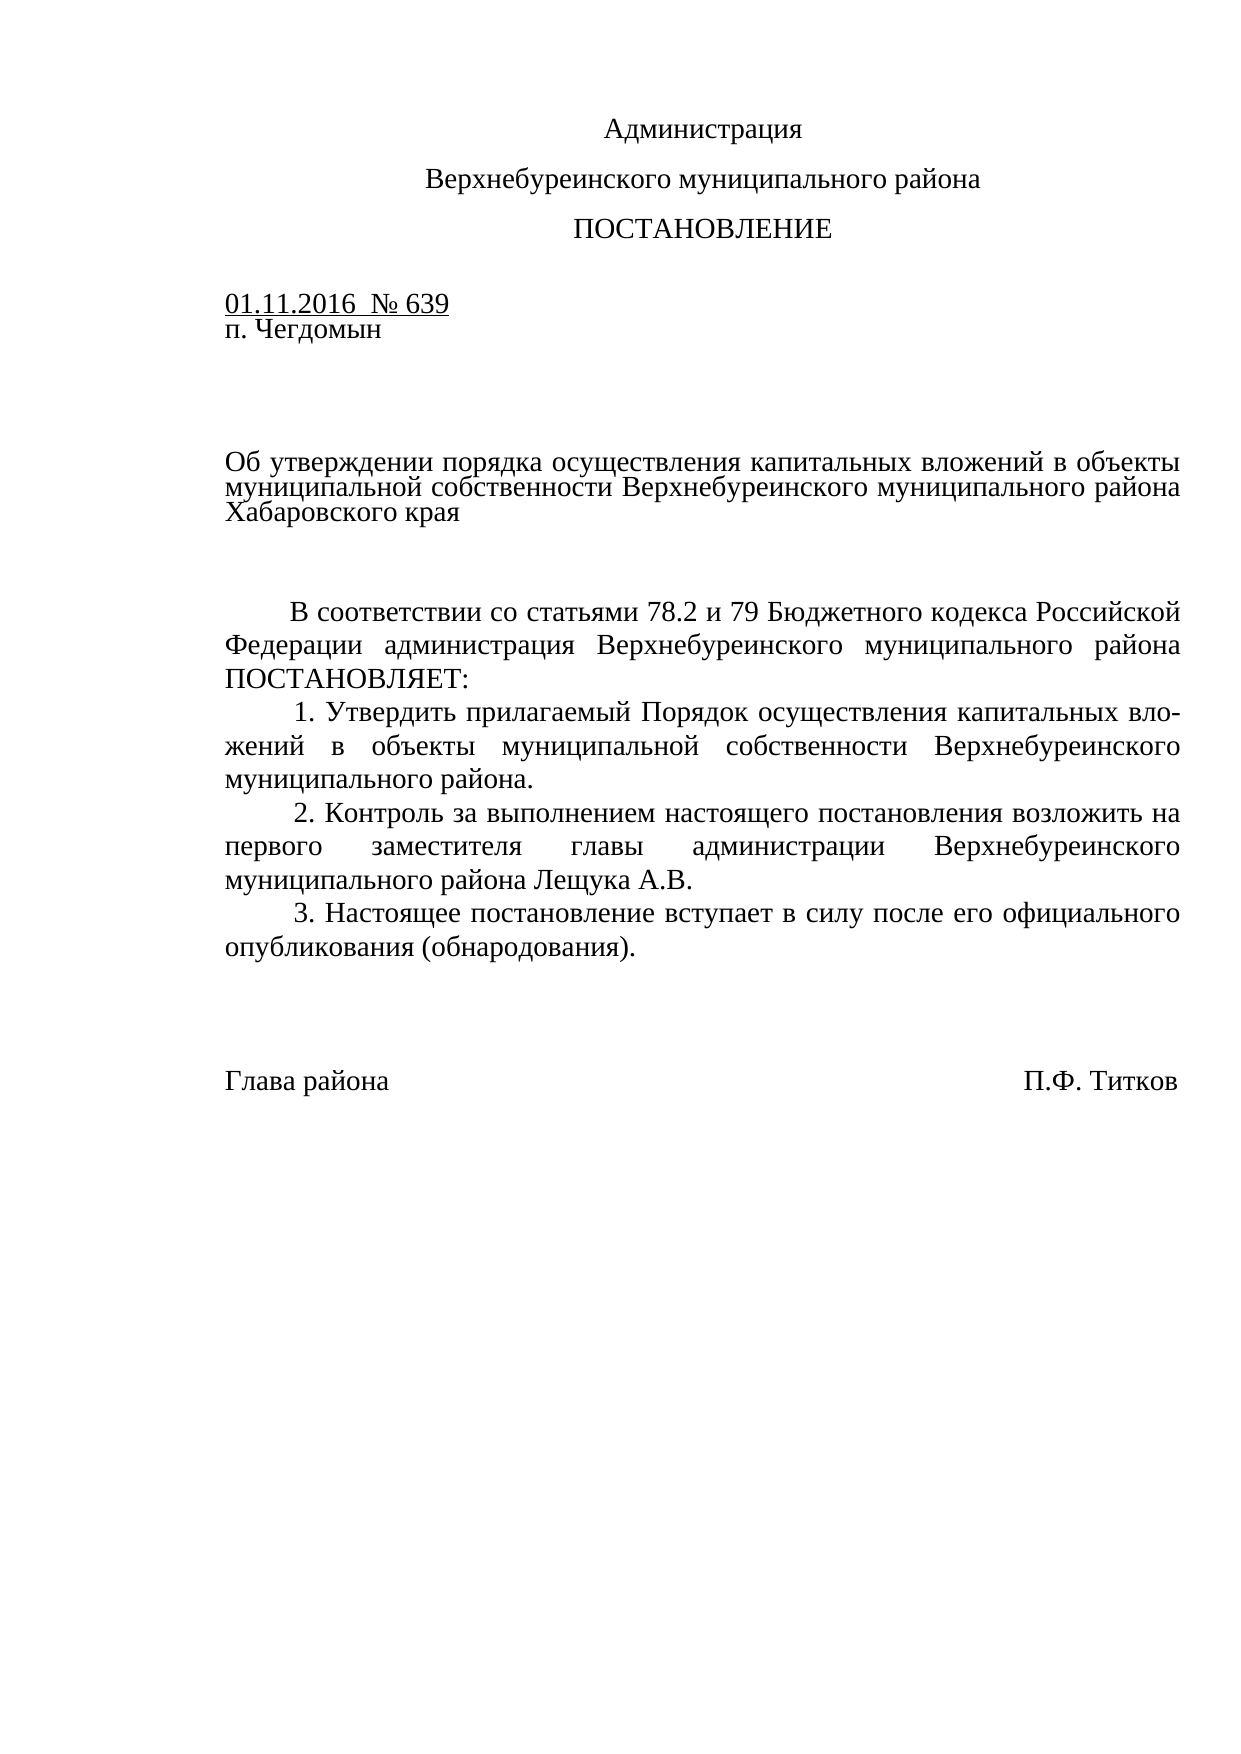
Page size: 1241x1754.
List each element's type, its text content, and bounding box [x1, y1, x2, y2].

text Администрация [224, 118, 1181, 143]
text п. Чегдомын [224, 318, 1181, 343]
text 1. Утвердить прилагаемый Порядок осуществления капитальных вло-жений в объекты муниципальной собственности Верхнебуреинского муниципального района. [224, 694, 1181, 795]
text Глава района П.Ф. Титков [224, 1063, 1181, 1097]
text ПОСТАНОВЛЕНИЕ [224, 218, 1181, 243]
text 3. Настоящее постановление вступает в силу после его официального опубликования (обнародования). [224, 896, 1181, 963]
text Об утверждении порядка осуществления капитальных вложений в объекты муниципальной собственности Верхнебуреинского муниципального района Хабаровского края [224, 452, 1181, 527]
text 2. Контроль за выполнением настоящего постановления возложить на первого заместителя главы администрации Верхнебуреинского муниципального района Лещука А.В. [224, 795, 1181, 896]
text В соответствии со статьями 78.2 и 79 Бюджетного кодекса Российской Федерации администрация Верхнебуреинского муниципального района ПОСТАНОВЛЯЕТ: [224, 594, 1181, 694]
text 01.11.2016 № 639 [224, 293, 1181, 318]
text Верхнебуреинского муниципального района [224, 168, 1181, 193]
